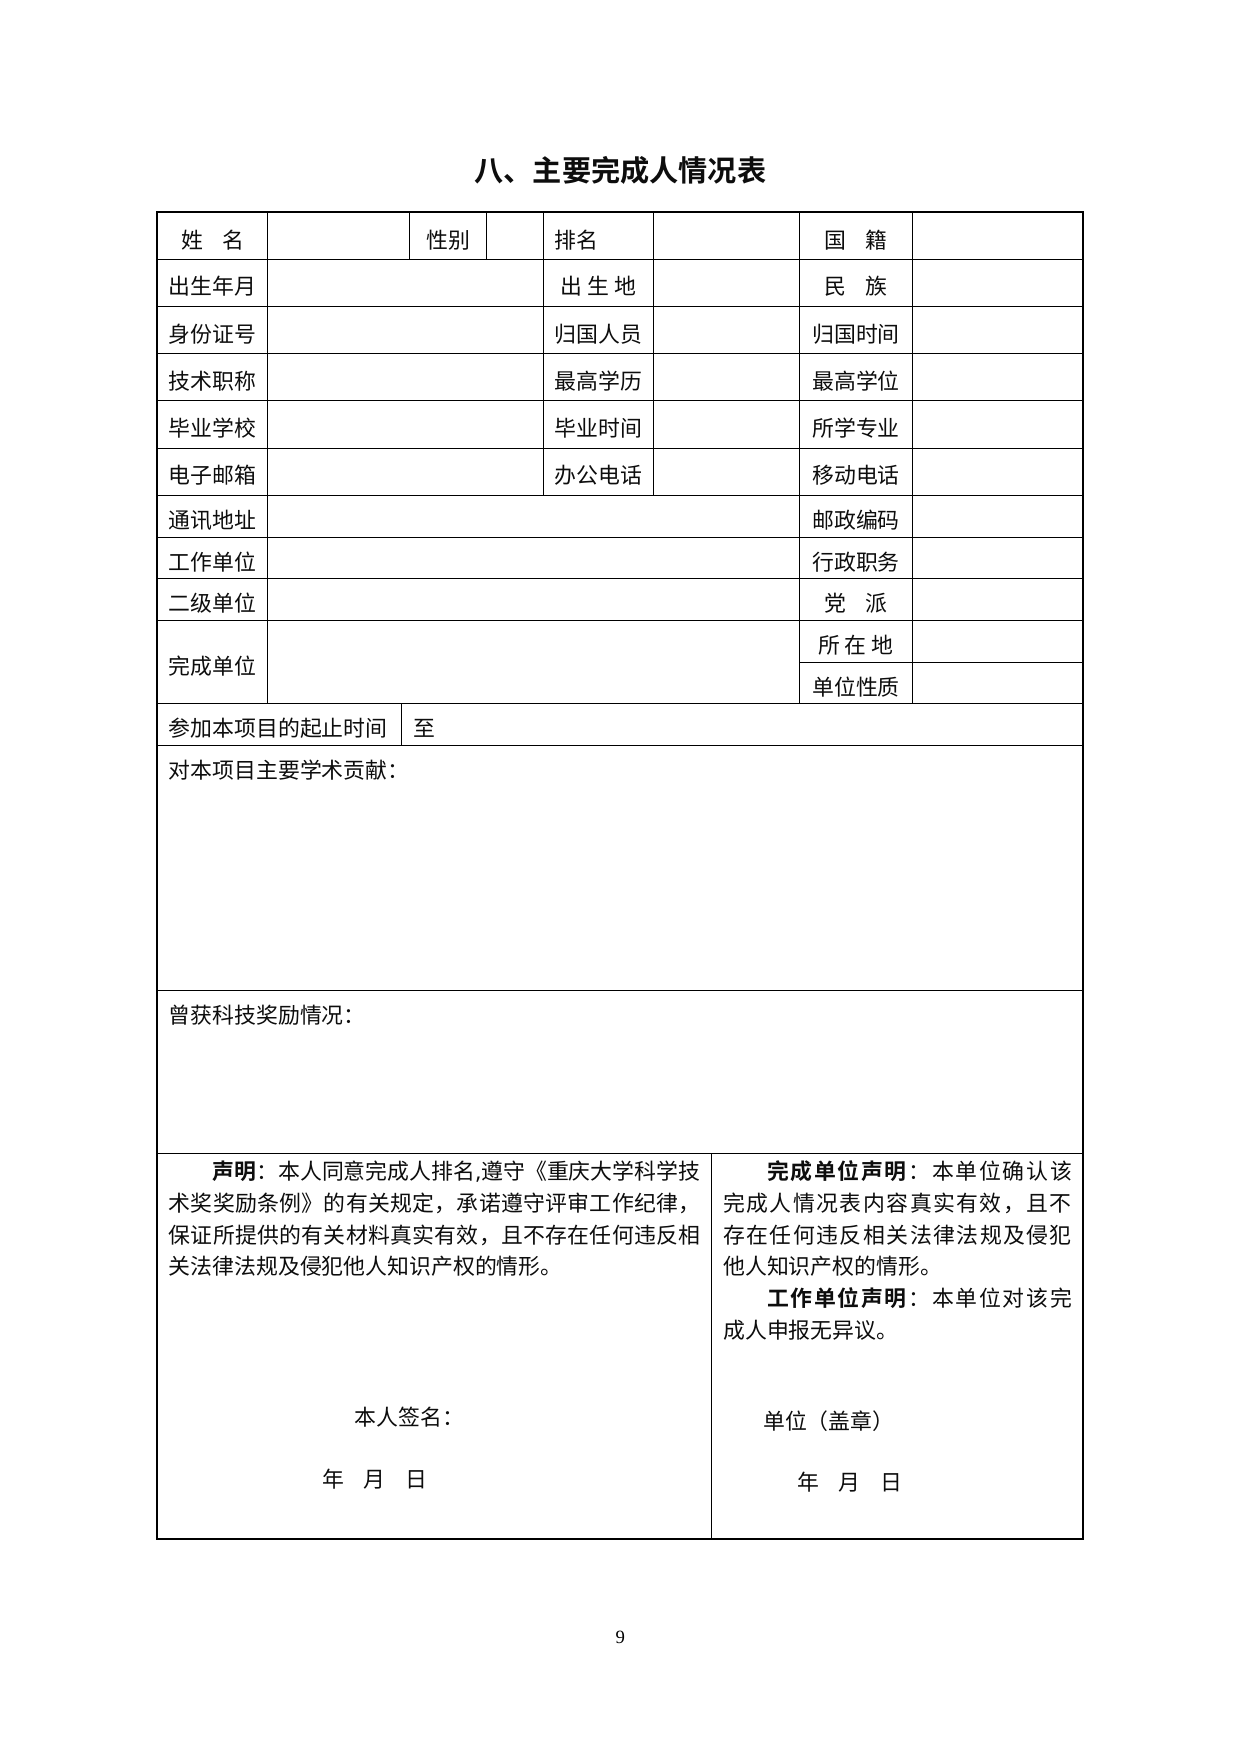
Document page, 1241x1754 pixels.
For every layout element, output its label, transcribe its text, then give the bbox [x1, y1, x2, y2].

table_cell [913, 496, 1082, 537]
table_cell 行政职务 [800, 538, 912, 578]
table_cell 单位性质 [800, 663, 912, 703]
table_cell [654, 307, 799, 353]
table_cell 曾获科技奖励情况： [158, 991, 1082, 1153]
table_header 排名 [544, 213, 653, 258]
text 八、主要完成人情况表 [165, 148, 1075, 190]
table_cell 所 在 地 [800, 621, 912, 662]
table_cell [654, 449, 799, 495]
table_cell 出生年月 [158, 260, 267, 306]
table_cell 所学专业 [800, 401, 912, 448]
table_header [268, 213, 409, 258]
table_cell 出 生 地 [544, 260, 653, 306]
table_cell 移动电话 [800, 449, 912, 495]
table_cell 电子邮箱 [158, 449, 267, 495]
table_cell 党 派 [800, 579, 912, 620]
table_cell [654, 354, 799, 400]
table_cell [913, 401, 1082, 448]
table_cell 毕业学校 [158, 401, 267, 448]
table_cell [268, 538, 799, 578]
table_cell 完成单位 [158, 621, 267, 703]
table_cell 办公电话 [544, 449, 653, 495]
table_cell 身份证号 [158, 307, 267, 353]
table_cell 最高学历 [544, 354, 653, 400]
table_cell [913, 538, 1082, 578]
table_cell 工作单位 [158, 538, 267, 578]
table_cell 最高学位 [800, 354, 912, 400]
table_header [487, 213, 543, 258]
table_cell [268, 579, 799, 620]
table_header 国 籍 [800, 213, 912, 258]
table_cell [913, 354, 1082, 400]
table_cell [268, 401, 543, 448]
table_cell [913, 449, 1082, 495]
table_header [913, 213, 1082, 258]
table_cell 技术职称 [158, 354, 267, 400]
table_cell 二级单位 [158, 579, 267, 620]
table_cell [913, 307, 1082, 353]
table_header 姓 名 [158, 213, 267, 258]
table_header [654, 213, 799, 258]
table_cell 邮政编码 [800, 496, 912, 537]
table_cell [268, 621, 799, 703]
table_cell [268, 307, 543, 353]
table_cell 归国时间 [800, 307, 912, 353]
table_cell [654, 260, 799, 306]
table_cell 通讯地址 [158, 496, 267, 537]
table_cell 民 族 [800, 260, 912, 306]
table_cell [268, 260, 543, 306]
table_cell 毕业时间 [544, 401, 653, 448]
table_cell [268, 449, 543, 495]
table_cell [913, 663, 1082, 703]
table_cell [913, 260, 1082, 306]
table_cell [268, 354, 543, 400]
table_cell 声明：本人同意完成人排名,遵守《重庆大学科学技术奖奖励条例》的有关规定，承诺遵守评审工作纪律，保证所提供的有关材料真实有效，且不存在任何违反相关法律法规及侵犯他人知识产权的情形。 本人签名： 年 月 日 [158, 1154, 711, 1538]
table_cell [654, 401, 799, 448]
table_cell 对本项目主要学术贡献： [158, 746, 1082, 990]
table_cell 参加本项目的起止时间 [158, 704, 401, 745]
table_cell [913, 621, 1082, 662]
table_cell 归国人员 [544, 307, 653, 353]
table_cell [268, 496, 799, 537]
table_header 性别 [410, 213, 486, 258]
table_cell 完成单位声明：本单位确认该完成人情况表内容真实有效，且不存在任何违反相关法律法规及侵犯他人知识产权的情形。 工作单位声明：本单位对该完成人申报无异议。 单位（盖章） 年 月 日 [712, 1154, 1082, 1538]
table_cell [913, 579, 1082, 620]
table_cell 至 [402, 704, 1082, 745]
